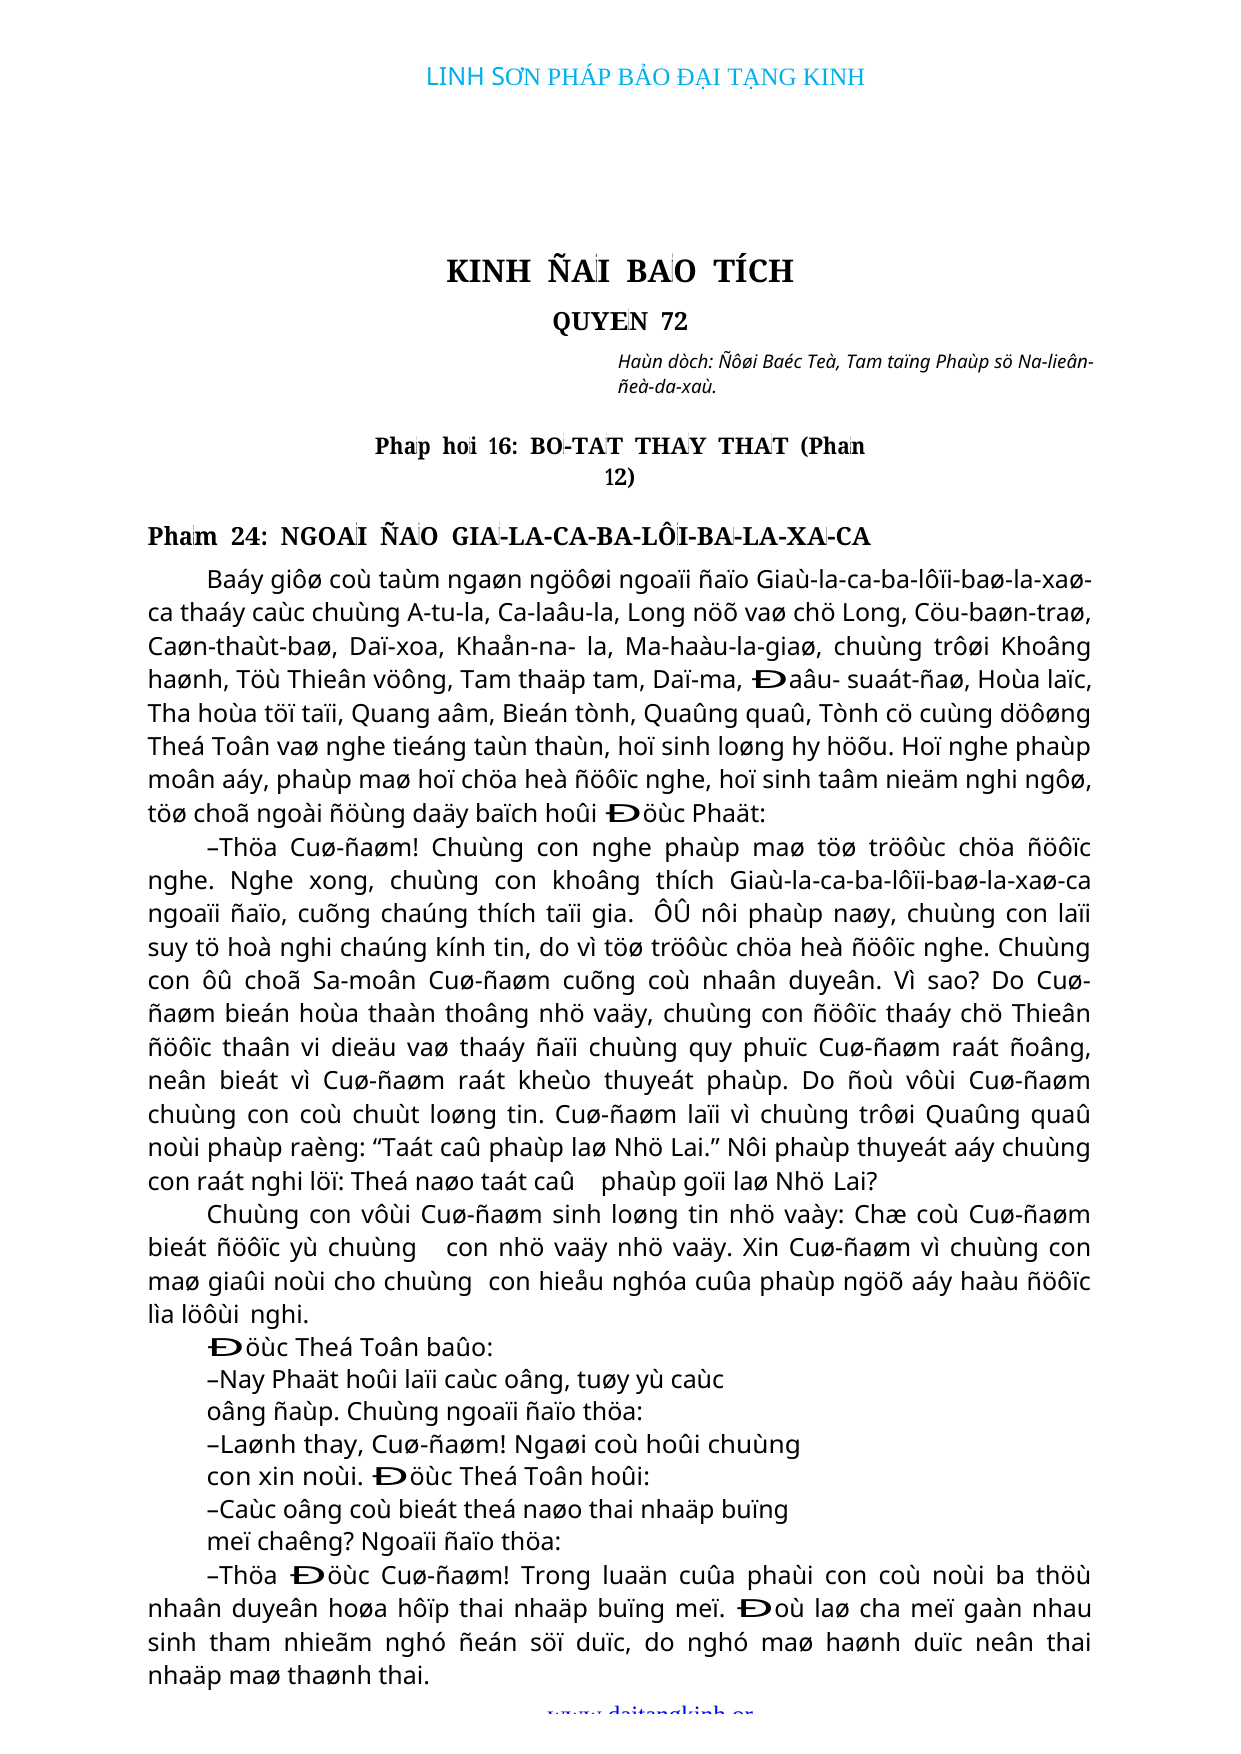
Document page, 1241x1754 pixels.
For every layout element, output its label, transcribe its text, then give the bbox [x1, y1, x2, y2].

text –Nay Phaät hoûi laïi caùc oâng, tuøy yù caùc oâng ñaùp. Chuùng ngoaïi ñaïo thöa: [206, 1362, 736, 1427]
text –Thöa Cuø-ñaøm! Chuùng con nghe phaùp maø töø tröôùc chöa ñöôïc nghe. Nghe xong, chuùng con khoâng thích Giaù-la-ca-ba-lôïi-baø-la-xaø-ca ngoaïi ñaïo, cuõng chaúng thích taïi gia. ÔÛ nôi phaùp naøy, chuùng con laïi suy tö hoà nghi chaúng kính tin, do vì töø tröôùc chöa heà ñöôïc nghe. Chuùng con ôû choã Sa-moân Cuø-ñaøm cuõng coù nhaân duyeân. Vì sao? Do Cuø-ñaøm bieán hoùa thaàn thoâng nhö vaäy, chuùng con ñöôïc thaáy chö Thieân ñöôïc thaân vi dieäu vaø thaáy ñaïi chuùng quy phuïc Cuø-ñaøm raát ñoâng, neân bieát vì Cuø-ñaøm raát kheùo thuyeát phaùp. Do ñoù vôùi Cuø-ñaøm chuùng con coù chuùt loøng tin. Cuø-ñaøm laïi vì chuùng trôøi Quaûng quaû noùi phaùp raèng: “Taát caû phaùp laø Nhö Lai.” Nôi phaùp thuyeát aáy chuùng con raát nghi löï: Theá naøo taát caû phaùp goïi laø Nhö Lai? [147, 829, 1093, 1197]
text Ðöùc Theá Toân baûo: [206, 1331, 1105, 1362]
text Phaùp hoäi 16: BOÀ-TAÙT THAÁY THAÄT (Phaàn 12) [368, 430, 872, 493]
text Chuùng con vôùi Cuø-ñaøm sinh loøng tin nhö vaày: Chæ coù Cuø-ñaøm bieát ñöôïc yù chuùng con nhö vaäy nhö vaäy. Xin Cuø-ñaøm vì chuùng con maø giaûi noùi cho chuùng con hieåu nghóa cuûa phaùp ngöõ aáy haàu ñöôïc lìa löôùi nghi. [147, 1197, 1093, 1331]
text QUYEÅN 72 [445, 304, 795, 338]
text –Caùc oâng coù bieát theá naøo thai nhaäp buïng meï chaêng? Ngoaïi ñaïo thöa: [206, 1493, 810, 1558]
text Phaåm 24: NGOAÏI ÑAÏO GIAÙ-LA-CA-BA-LÔÏI-BAØ-LA-XAØ-CA [147, 518, 1105, 552]
text Haùn dòch: Ñôøi Baéc Teà, Tam taïng Phaùp sö Na-lieân-ñeà-da-xaù. [618, 348, 1105, 399]
text –Thöa Ðöùc Cuø-ñaøm! Trong luaän cuûa phaùi con coù noùi ba thöù nhaân duyeân hoøa hôïp thai nhaäp buïng meï. Ðoù laø cha meï gaàn nhau sinh tham nhieãm nghó ñeán söï duïc, do nghó maø haønh duïc neân thai nhaäp maø thaønh thai. [147, 1558, 1093, 1692]
text –Laønh thay, Cuø-ñaøm! Ngaøi coù hoûi chuùng con xin noùi. Ðöùc Theá Toân hoûi: [206, 1427, 810, 1493]
title KINH ÑAÏI BAÛO TÍCH [445, 249, 795, 291]
text Baáy giôø coù taùm ngaøn ngöôøi ngoaïi ñaïo Giaù-la-ca-ba-lôïi-baø-la-xaø-ca thaáy caùc chuùng A-tu-la, Ca-laâu-la, Long nöõ vaø chö Long, Cöu-baøn-traø, Caøn-thaùt-baø, Daï-xoa, Khaån-na- la, Ma-haàu-la-giaø, chuùng trôøi Khoâng haønh, Töù Thieân vöông, Tam thaäp tam, Daï-ma, Ðaâu- suaát-ñaø, Hoùa laïc, Tha hoùa töï taïi, Quang aâm, Bieán tònh, Quaûng quaû, Tònh cö cuùng döôøng Theá Toân vaø nghe tieáng taùn thaùn, hoï sinh loøng hy höõu. Hoï nghe phaùp moân aáy, phaùp maø hoï chöa heà ñöôïc nghe, hoï sinh taâm nieäm nghi ngôø, töø choã ngoài ñöùng daäy baïch hoûi Ðöùc Phaät: [147, 562, 1093, 829]
